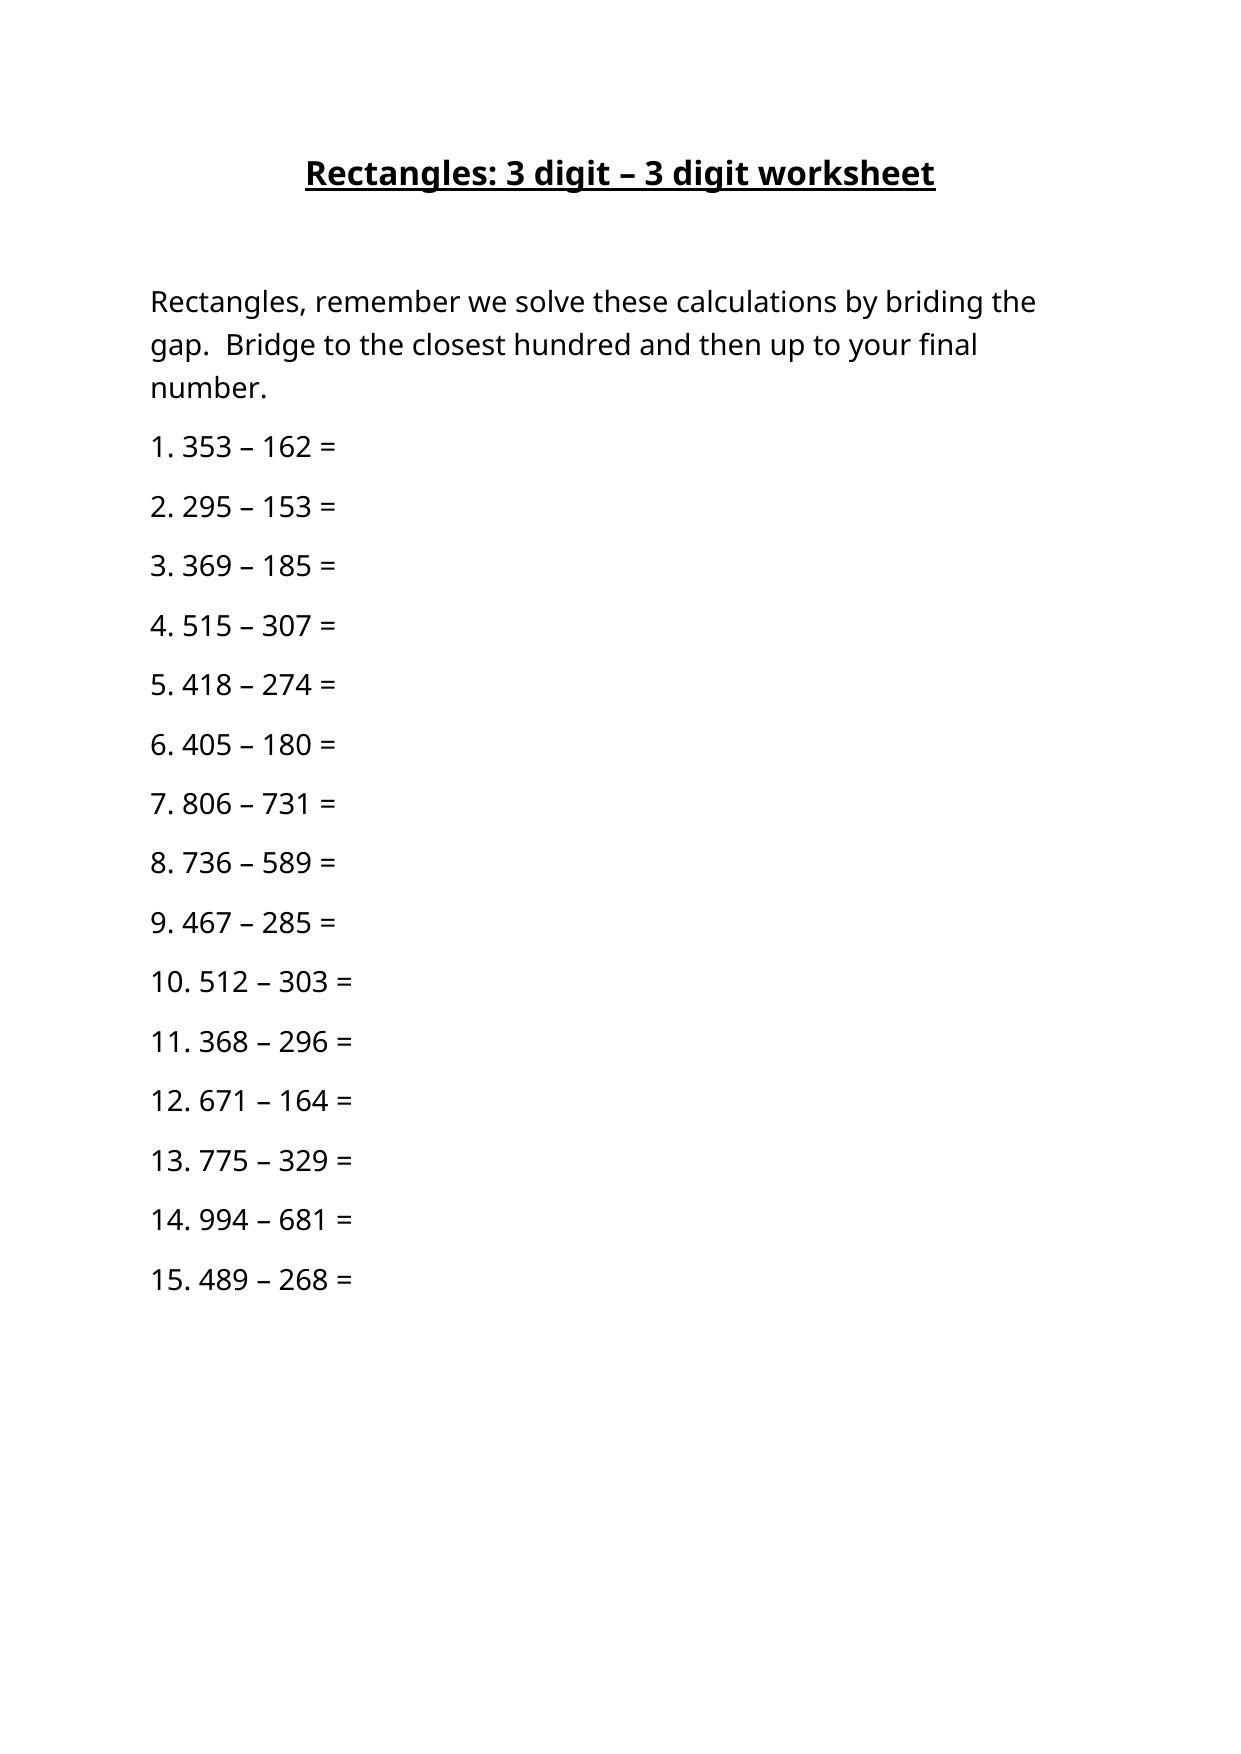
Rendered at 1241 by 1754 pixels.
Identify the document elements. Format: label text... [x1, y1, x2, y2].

text 4. 515 – 307 = [150, 605, 1090, 644]
text 10. 512 – 303 = [150, 962, 1090, 1001]
text 14. 994 – 681 = [150, 1199, 1090, 1239]
text 9. 467 – 285 = [150, 902, 1090, 942]
text 6. 405 – 180 = [150, 724, 1090, 763]
text 2. 295 – 153 = [150, 486, 1090, 526]
text 1. 353 – 162 = [150, 426, 1090, 466]
text 5. 418 – 274 = [150, 664, 1090, 704]
text 11. 368 – 296 = [150, 1021, 1090, 1061]
text 12. 671 – 164 = [150, 1081, 1090, 1120]
text 13. 775 – 329 = [150, 1140, 1090, 1180]
text Rectangles, remember we solve these calculations by briding the gap. Bridge to the closest hundred and then up to your final number. [150, 281, 1090, 407]
text 8. 736 – 589 = [150, 843, 1090, 882]
text 3. 369 – 185 = [150, 545, 1090, 585]
text 7. 806 – 731 = [150, 783, 1090, 823]
text Rectangles: 3 digit – 3 digit worksheet [150, 150, 1090, 195]
text 15. 489 – 268 = [150, 1259, 1090, 1299]
